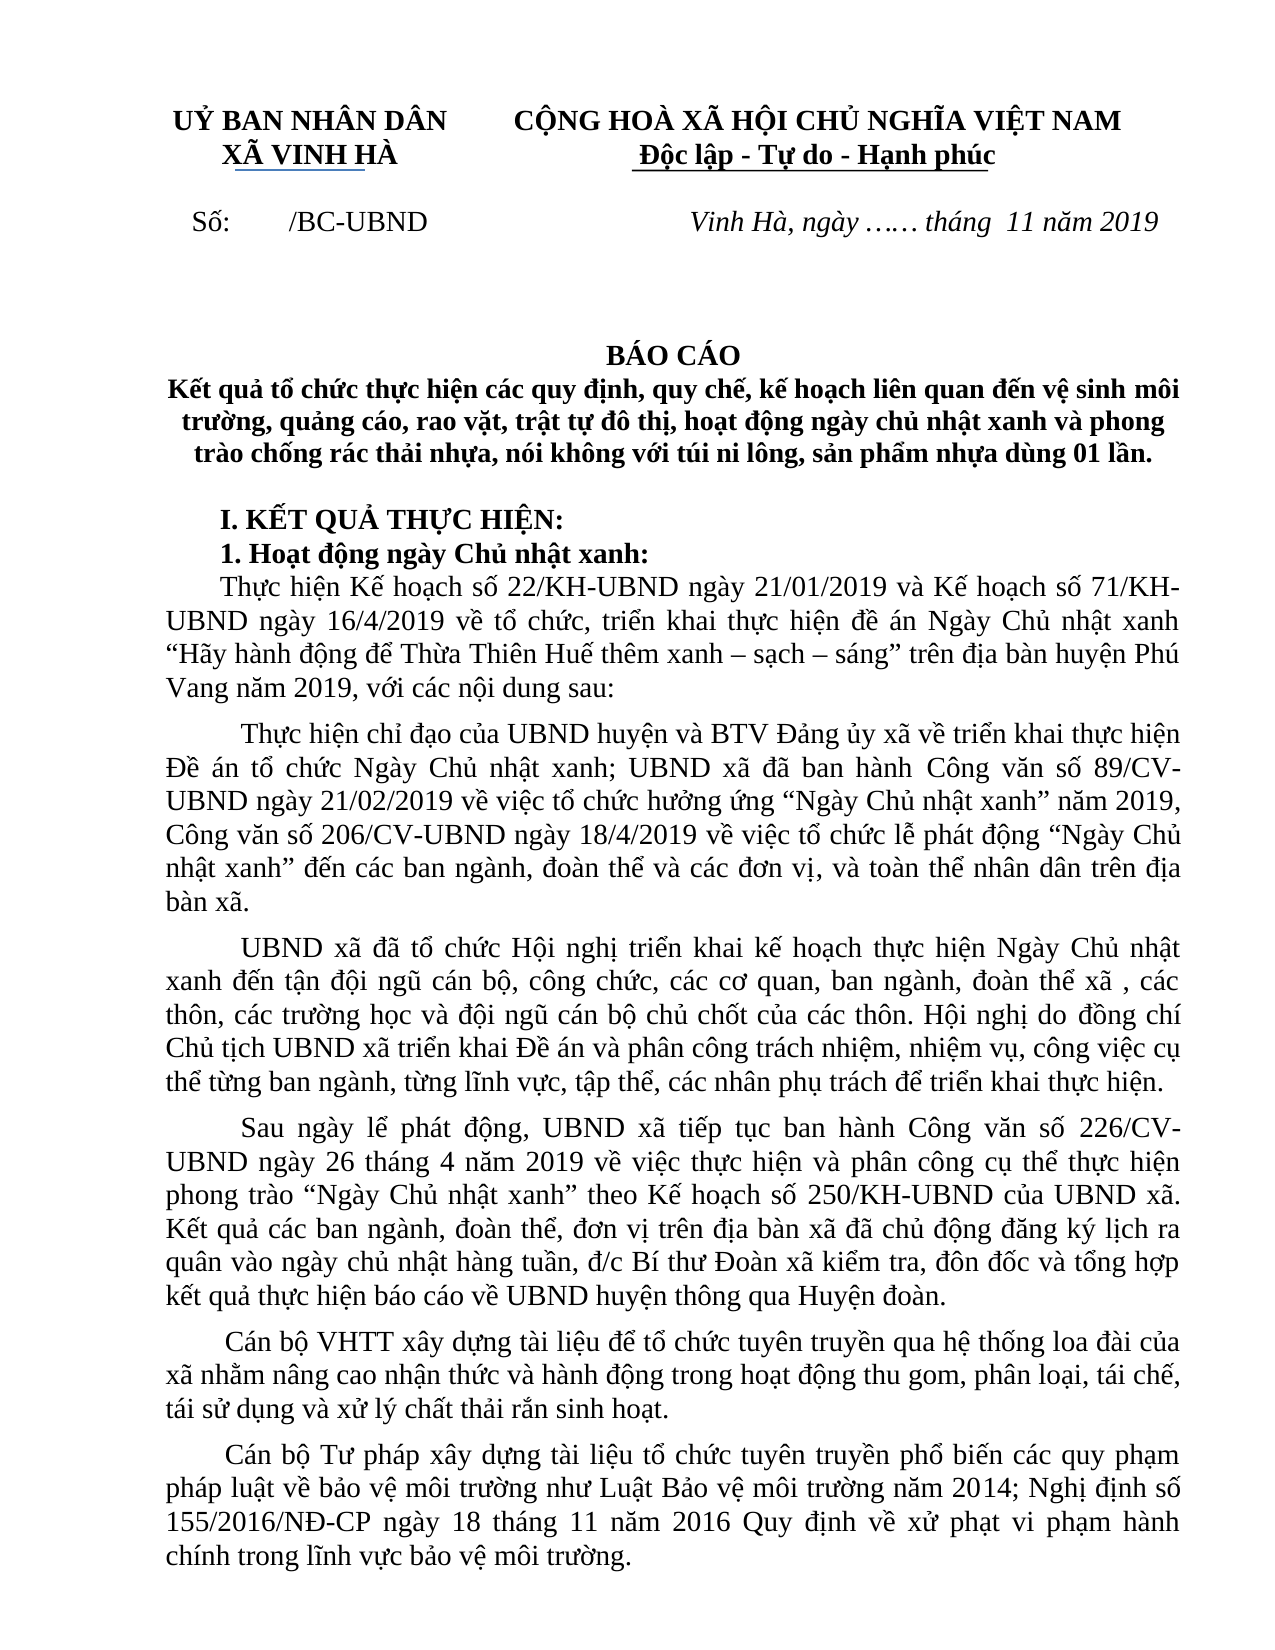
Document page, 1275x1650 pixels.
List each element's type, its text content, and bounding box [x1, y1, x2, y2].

text Kết quả tổ chức thực hiện các quy định, quy chế, kế hoạch liên quan đến vệ sinh môi trường, quảng cáo, rao vặt, trật tự đô thị, hoạt động ngày chủ nhật xanh và phong trào chống rác thải nhựa, nói không với túi ni lông, sản phẩm nhựa dùng 01 lần. [165, 372, 1181, 469]
table_header CỘNG HOÀ XÃ HỘI CHỦ NGHĨA VIỆT NAM Độc lập - Tự do - Hạnh phúc [465, 104, 1169, 204]
table_header UỶ BAN NHÂN DÂN XÃ VINH HÀ [154, 104, 465, 204]
text Cán bộ VHTT xây dựng tài liệu để tổ chức tuyên truyền qua hệ thống loa đài của xã nhằm nâng cao nhận thức và hành động trong hoạt động thu gom, phân loại, tái chế, tái sử dụng và xử lý chất thải rắn sinh hoạt. [165, 1324, 1181, 1424]
text 1. Hoạt động ngày Chủ nhật xanh: [165, 536, 1181, 569]
table_cell Vinh Hà, ngày …… tháng 11 năm 2019 [465, 204, 1169, 305]
text I. KẾT QUẢ THỰC HIỆN: [165, 502, 1181, 536]
table_cell Số: /BC-UBND [154, 204, 465, 305]
text UBND xã đã tổ chức Hội nghị triển khai kế hoạch thực hiện Ngày Chủ nhật xanh đến tận đội ngũ cán bộ, công chức, các cơ quan, ban ngành, đoàn thể xã , các thôn, các trường học và đội ngũ cán bộ chủ chốt của các thôn. Hội nghị do đồng chí Chủ tịch UBND xã triển khai Đề án và phân công trách nhiệm, nhiệm vụ, công việc cụ thể từng ban ngành, từng lĩnh vực, tập thể, các nhân phụ trách để triển khai thực hiện. [165, 930, 1181, 1098]
text Thực hiện chỉ đạo của UBND huyện và BTV Đảng ủy xã về triển khai thực hiện Đề án tổ chức Ngày Chủ nhật xanh; UBND xã đã ban hành Công văn số 89/CV-UBND ngày 21/02/2019 về việc tổ chức hưởng ứng “Ngày Chủ nhật xanh” năm 2019, Công văn số 206/CV-UBND ngày 18/4/2019 về việc tổ chức lễ phát động “Ngày Chủ nhật xanh” đến các ban ngành, đoàn thể và các đơn vị, và toàn thể nhân dân trên địa bàn xã. [165, 716, 1181, 917]
text Sau ngày lể phát động, UBND xã tiếp tục ban hành Công văn số 226/CV-UBND ngày 26 tháng 4 năm 2019 về việc thực hiện và phân công cụ thể thực hiện phong trào “Ngày Chủ nhật xanh” theo Kế hoạch số 250/KH-UBND của UBND xã. Kết quả các ban ngành, đoàn thể, đơn vị trên địa bàn xã đã chủ động đăng ký lịch ra quân vào ngày chủ nhật hàng tuần, đ/c Bí thư Đoàn xã kiểm tra, đôn đốc và tổng hợp kết quả thực hiện báo cáo về UBND huyện thông qua Huyện đoàn. [165, 1110, 1181, 1311]
text Thực hiện Kế hoạch số 22/KH-UBND ngày 21/01/2019 và Kế hoạch số 71/KH-UBND ngày 16/4/2019 về tổ chức, triển khai thực hiện đề án Ngày Chủ nhật xanh “Hãy hành động để Thừa Thiên Huế thêm xanh – sạch – sáng” trên địa bàn huyện Phú Vang năm 2019, với các nội dung sau: [165, 569, 1181, 704]
text BÁO CÁO [165, 338, 1181, 372]
text Cán bộ Tư pháp xây dựng tài liệu tổ chức tuyên truyền phổ biến các quy phạm pháp luật về bảo vệ môi trường như Luật Bảo vệ môi trường năm 2014; Nghị định số 155/2016/NĐ-CP ngày 18 tháng 11 năm 2016 Quy định về xử phạt vi phạm hành chính trong lĩnh vực bảo vệ môi trường. [165, 1437, 1181, 1571]
